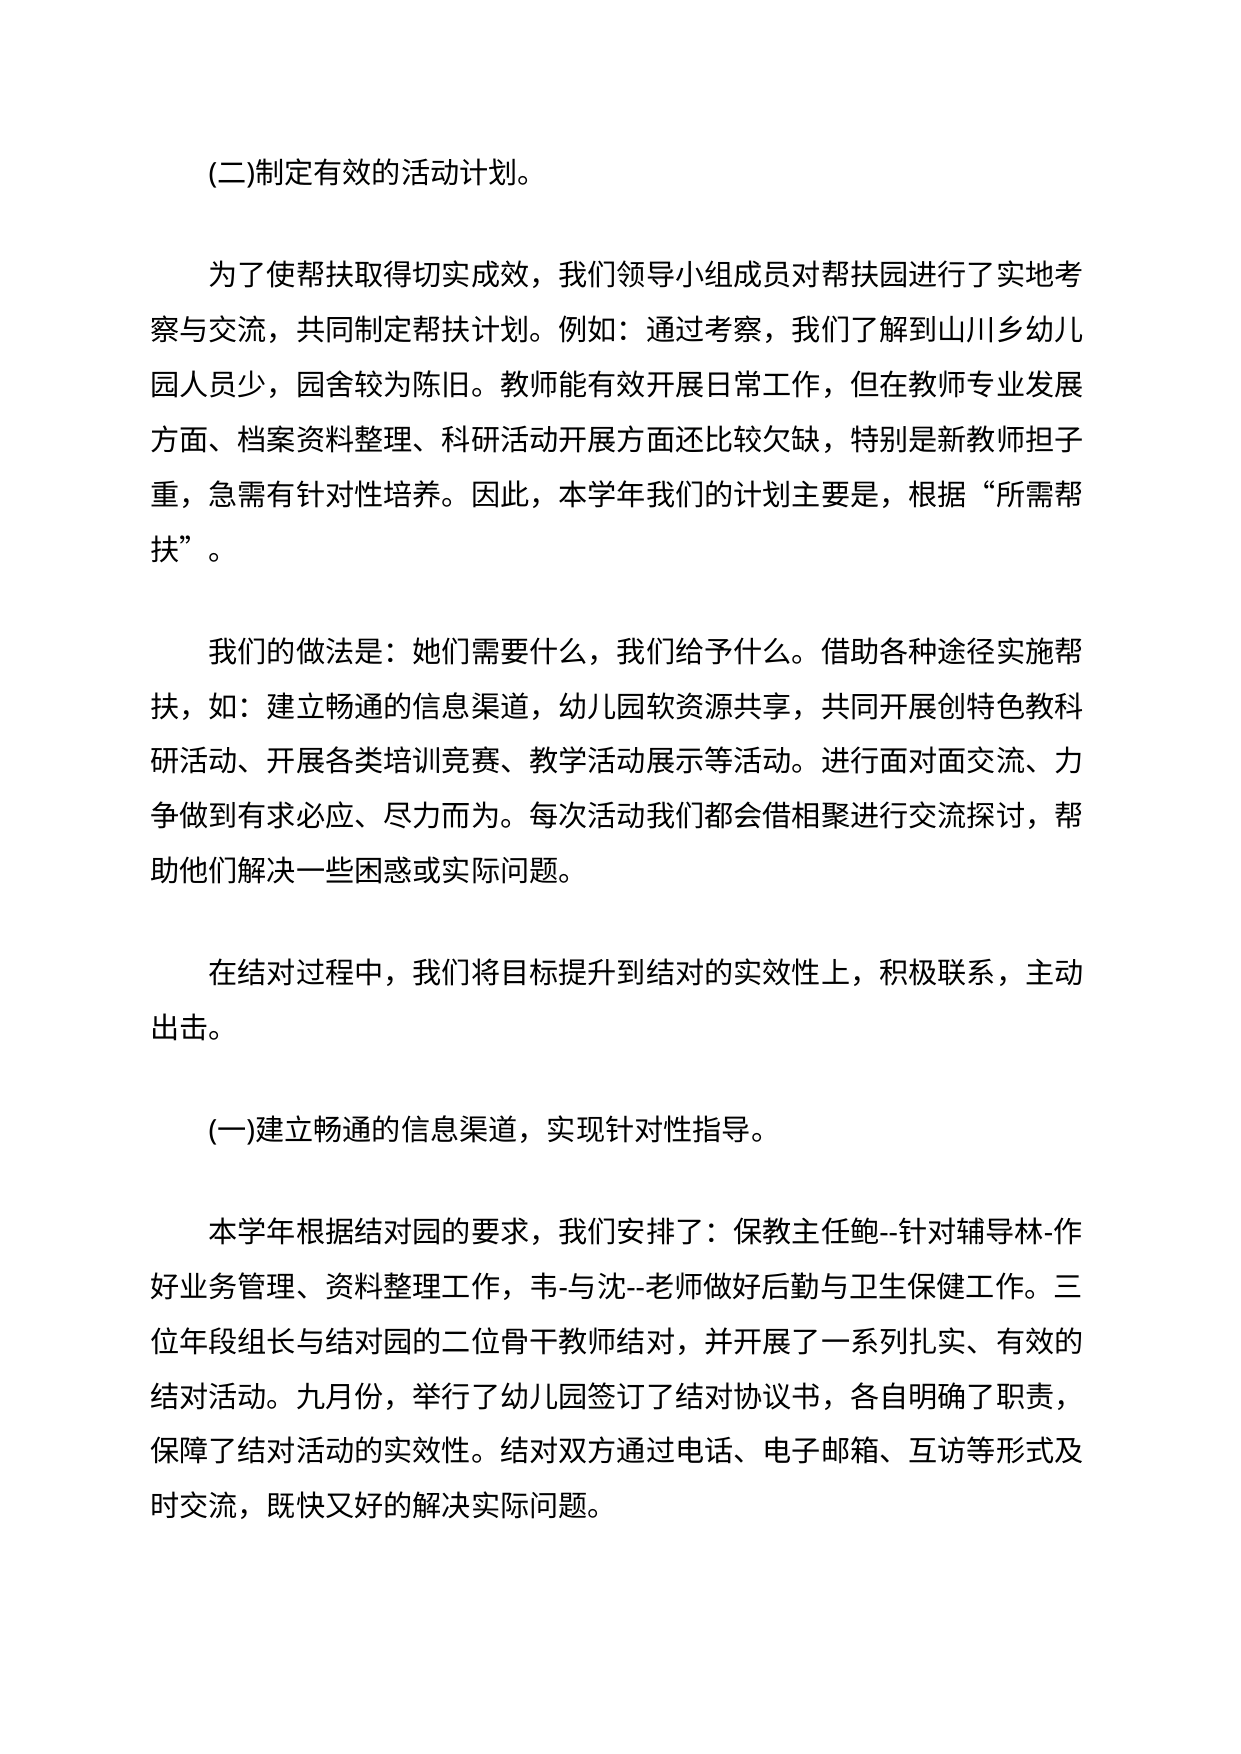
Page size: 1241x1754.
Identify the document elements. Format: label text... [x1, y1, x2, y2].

text (一)建立畅通的信息渠道，实现针对性指导。 [150, 1106, 1090, 1149]
text 本学年根据结对园的要求，我们安排了：保教主任鲍--针对辅导林-作好业务管理、资料整理工作，韦-与沈--老师做好后勤与卫生保健工作。三位年段组长与结对园的二位骨干教师结对，并开展了一系列扎实、有效的结对活动。九月份，举行了幼儿园签订了结对协议书，各自明确了职责，保障了结对活动的实效性。结对双方通过电话、电子邮箱、互访等形式及时交流，既快又好的解决实际问题。 [150, 1208, 1090, 1525]
text (二)制定有效的活动计划。 [150, 150, 1090, 192]
text 在结对过程中，我们将目标提升到结对的实效性上，积极联系，主动出击。 [150, 949, 1090, 1047]
text 为了使帮扶取得切实成效，我们领导小组成员对帮扶园进行了实地考察与交流，共同制定帮扶计划。例如：通过考察，我们了解到山川乡幼儿园人员少，园舍较为陈旧。教师能有效开展日常工作，但在教师专业发展方面、档案资料整理、科研活动开展方面还比较欠缺，特别是新教师担子重，急需有针对性培养。因此，本学年我们的计划主要是，根据“所需帮扶”。 [150, 252, 1090, 569]
text 我们的做法是：她们需要什么，我们给予什么。借助各种途径实施帮扶，如：建立畅通的信息渠道，幼儿园软资源共享，共同开展创特色教科研活动、开展各类培训竞赛、教学活动展示等活动。进行面对面交流、力争做到有求必应、尽力而为。每次活动我们都会借相聚进行交流探讨，帮助他们解决一些困惑或实际问题。 [150, 628, 1090, 890]
